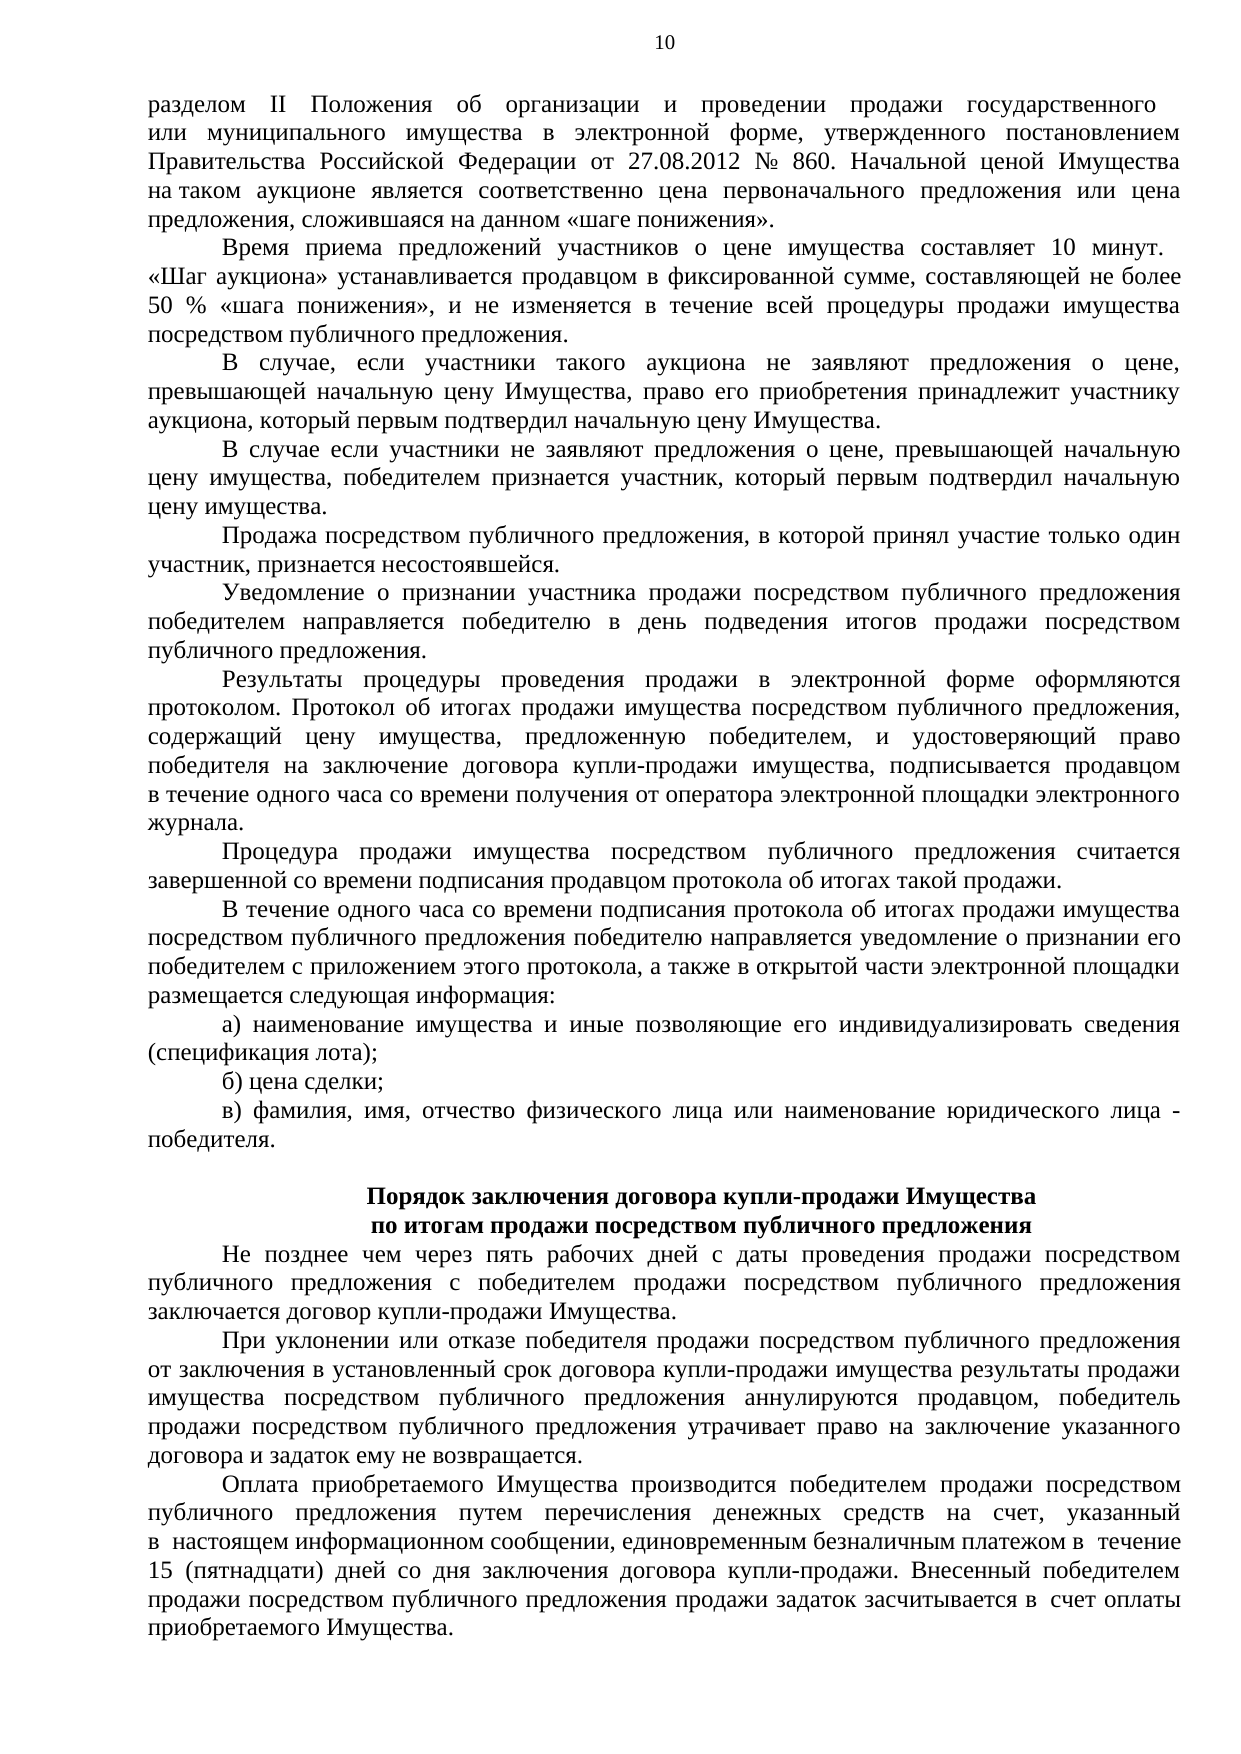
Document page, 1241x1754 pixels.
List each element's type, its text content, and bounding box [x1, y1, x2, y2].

text В течение одного часа со времени подписания протокола об итогах продажи имущества посредством публичного предложения победителю направляется уведомление о признании его победителем с приложением этого протокола, а также в открытой части электронной площадки размещается следующая информация: [148, 894, 1181, 1009]
text по итогам продажи посредством публичного предложения [148, 1210, 1181, 1239]
text в) фамилия, имя, отчество физического лица или наименование юридического лица - победителя. [148, 1095, 1181, 1152]
text Порядок заключения договора купли-продажи Имущества [148, 1181, 1181, 1210]
text Процедура продажи имущества посредством публичного предложения считается завершенной со времени подписания продавцом протокола об итогах такой продажи. [148, 836, 1181, 894]
text Время приема предложений участников о цене имущества составляет 10 минут. «Шаг аукциона» устанавливается продавцом в фиксированной сумме, составляющей не более 50 % «шага понижения», и не изменяется в течение всей процедуры продажи имущества посредством публичного предложения. [148, 232, 1181, 347]
text При уклонении или отказе победителя продажи посредством публичного предложения от заключения в установленный срок договора купли-продажи имущества результаты продажи имущества посредством публичного предложения аннулируются продавцом, победитель продажи посредством публичного предложения утрачивает право на заключение указанного договора и задаток ему не возвращается. [148, 1325, 1181, 1469]
text Не позднее чем через пять рабочих дней с даты проведения продажи посредством публичного предложения с победителем продажи посредством публичного предложения заключается договор купли-продажи Имущества. [148, 1239, 1181, 1325]
text Уведомление о признании участника продажи посредством публичного предложения победителем направляется победителю в день подведения итогов продажи посредством публичного предложения. [148, 577, 1181, 664]
text В случае, если участники такого аукциона не заявляют предложения о цене, превышающей начальную цену Имущества, право его приобретения принадлежит участнику аукциона, который первым подтвердил начальную цену Имущества. [148, 347, 1181, 434]
text б) цена сделки; [148, 1066, 1181, 1095]
text В случае если участники не заявляют предложения о цене, превышающей начальную цену имущества, победителем признается участник, который первым подтвердил начальную цену имущества. [148, 434, 1181, 520]
text Результаты процедуры проведения продажи в электронной форме оформляются протоколом. Протокол об итогах продажи имущества посредством публичного предложения, содержащий цену имущества, предложенную победителем, и удостоверяющий право победителя на заключение договора купли-продажи имущества, подписывается продавцом в течение одного часа со времени получения от оператора электронной площадки электронного журнала. [148, 664, 1181, 836]
text а) наименование имущества и иные позволяющие его индивидуализировать сведения (спецификация лота); [148, 1009, 1181, 1066]
text Оплата приобретаемого Имущества производится победителем продажи посредством публичного предложения путем перечисления денежных средств на счет, указанный в настоящем информационном сообщении, единовременным безналичным платежом в течение 15 (пятнадцати) дней со дня заключения договора купли-продажи. Внесенный победителем продажи посредством публичного предложения продажи задаток засчитывается в счет оплаты приобретаемого Имущества. [148, 1469, 1181, 1641]
text Продажа посредством публичного предложения, в которой принял участие только один участник, признается несостоявшейся. [148, 520, 1181, 577]
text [148, 89, 1181, 232]
